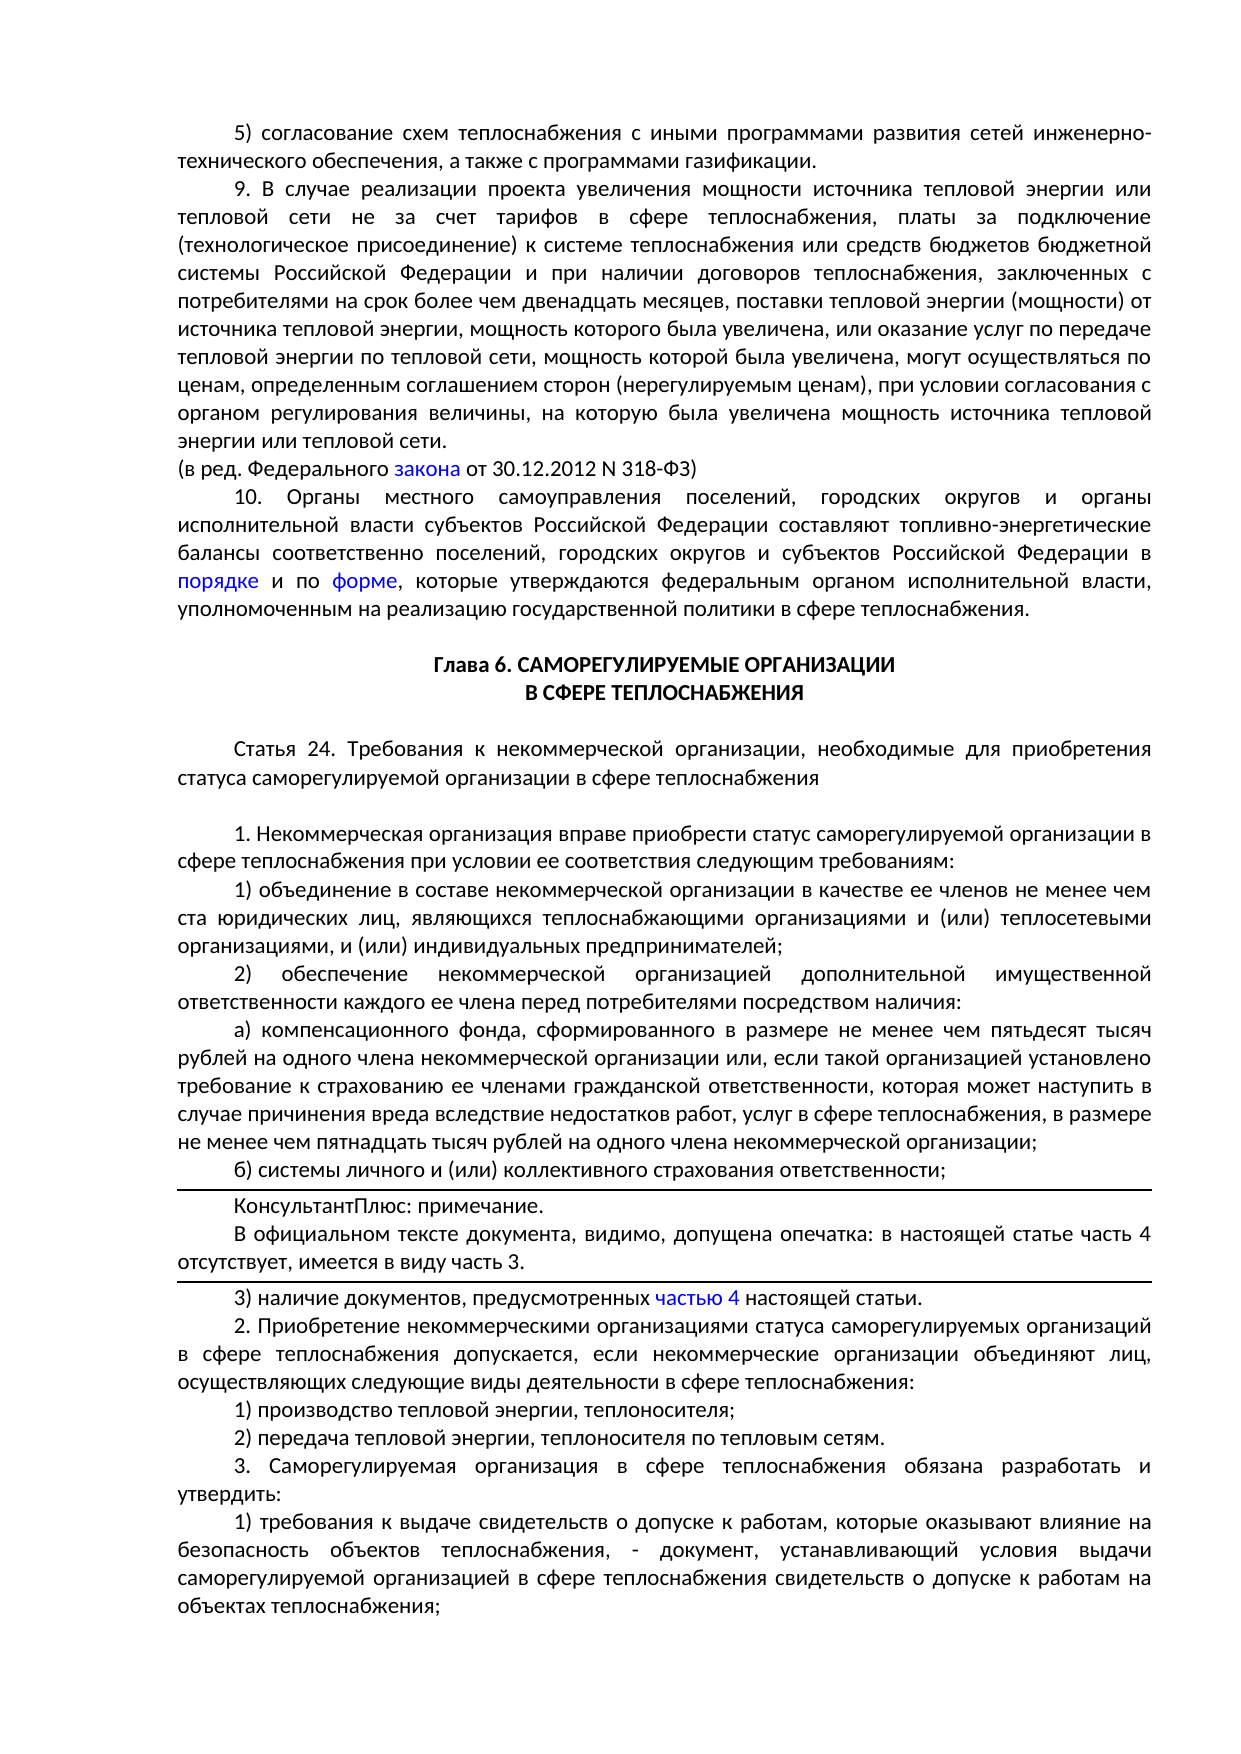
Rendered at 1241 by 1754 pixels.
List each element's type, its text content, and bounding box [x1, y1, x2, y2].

text Глава 6. САМОРЕГУЛИРУЕМЫЕ ОРГАНИЗАЦИИ [177, 651, 1152, 678]
text 1) производство тепловой энергии, теплоносителя; [177, 1395, 1152, 1423]
text 2) обеспечение некоммерческой организацией дополнительной имущественной ответственности каждого ее члена перед потребителями посредством наличия: [177, 959, 1152, 1015]
text 3) наличие документов, предусмотренных частью 4 настоящей статьи. [177, 1283, 1152, 1311]
text 2) передача тепловой энергии, теплоносителя по тепловым сетям. [177, 1423, 1152, 1451]
text 3. Саморегулируемая организация в сфере теплоснабжения обязана разработать и утвердить: [177, 1451, 1152, 1507]
text 9. В случае реализации проекта увеличения мощности источника тепловой энергии или тепловой сети не за счет тарифов в сфере теплоснабжения, платы за подключение (технологическое присоединение) к системе теплоснабжения или средств бюджетов бюджетной системы Российской Федерации и при наличии договоров теплоснабжения, заключенных с потребителями на срок более чем двенадцать месяцев, поставки тепловой энергии (мощности) от источника тепловой энергии, мощность которого была увеличена, или оказание услуг по передаче тепловой энергии по тепловой сети, мощность которой была увеличена, могут осуществляться по ценам, определенным соглашением сторон (нерегулируемым ценам), при условии согласования с органом регулирования величины, на которую была увеличена мощность источника тепловой энергии или тепловой сети. [177, 174, 1152, 454]
text 1) объединение в составе некоммерческой организации в качестве ее членов не менее чем ста юридических лиц, являющихся теплоснабжающими организациями и (или) теплосетевыми организациями, и (или) индивидуальных предпринимателей; [177, 875, 1152, 959]
text Статья 24. Требования к некоммерческой организации, необходимые для приобретения статуса саморегулируемой организации в сфере теплоснабжения [177, 734, 1152, 791]
text 1) требования к выдаче свидетельств о допуске к работам, которые оказывают влияние на безопасность объектов теплоснабжения, - документ, устанавливающий условия выдачи саморегулируемой организацией в сфере теплоснабжения свидетельств о допуске к работам на объектах теплоснабжения; [177, 1507, 1152, 1619]
text б) системы личного и (или) коллективного страхования ответственности; [177, 1155, 1152, 1183]
text а) компенсационного фонда, сформированного в размере не менее чем пятьдесят тысяч рублей на одного члена некоммерческой организации или, если такой организацией установлено требование к страхованию ее членами гражданской ответственности, которая может наступить в случае причинения вреда вследствие недостатков работ, услуг в сфере теплоснабжения, в размере не менее чем пятнадцать тысяч рублей на одного члена некоммерческой организации; [177, 1015, 1152, 1155]
text 10. Органы местного самоуправления поселений, городских округов и органы исполнительной власти субъектов Российской Федерации составляют топливно-энергетические балансы соответственно поселений, городских округов и субъектов Российской Федерации в порядке и по форме, которые утверждаются федеральным органом исполнительной власти, уполномоченным на реализацию государственной политики в сфере теплоснабжения. [177, 482, 1152, 622]
text В СФЕРЕ ТЕПЛОСНАБЖЕНИЯ [177, 678, 1152, 707]
text 2. Приобретение некоммерческими организациями статуса саморегулируемых организаций в сфере теплоснабжения допускается, если некоммерческие организации объединяют лиц, осуществляющих следующие виды деятельности в сфере теплоснабжения: [177, 1311, 1152, 1395]
text КонсультантПлюс: примечание. [177, 1191, 1152, 1219]
text 1. Некоммерческая организация вправе приобрести статус саморегулируемой организации в сфере теплоснабжения при условии ее соответствия следующим требованиям: [177, 819, 1152, 875]
text (в ред. Федерального закона от 30.12.2012 N 318-ФЗ) [177, 454, 1152, 482]
text 5) согласование схем теплоснабжения с иными программами развития сетей инженерно-технического обеспечения, а также с программами газификации. [177, 118, 1152, 174]
text В официальном тексте документа, видимо, допущена опечатка: в настоящей статье часть 4 отсутствует, имеется в виду часть 3. [177, 1219, 1152, 1275]
